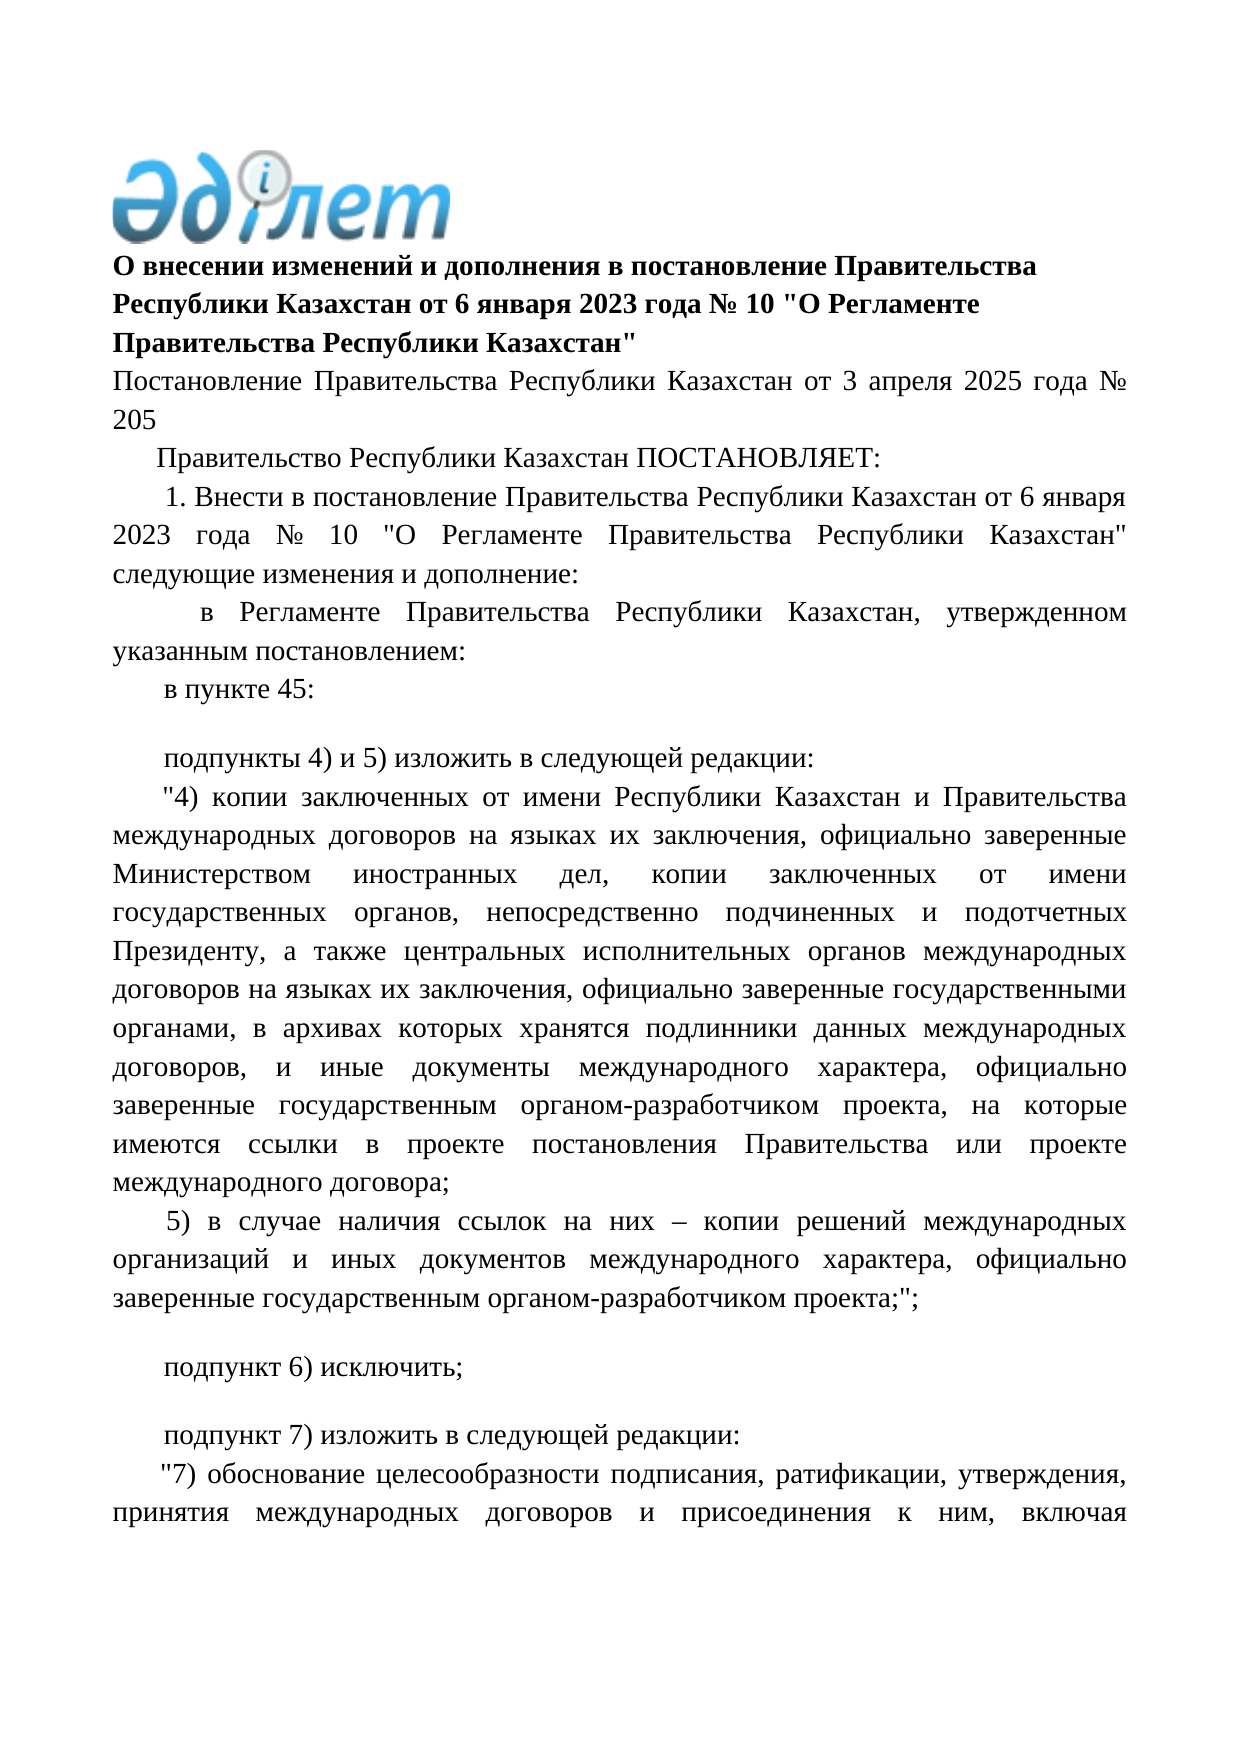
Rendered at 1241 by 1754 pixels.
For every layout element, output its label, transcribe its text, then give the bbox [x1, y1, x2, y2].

text подпункт 7) изложить в следующей редакции: [112, 1417, 1128, 1451]
text подпункт 6) исключить; [112, 1349, 1128, 1382]
text в пункте 45: [112, 672, 1128, 705]
text Постановление Правительства Республики Казахстан от 3 апреля 2025 года № 205 [112, 363, 1128, 435]
text 5) в случае наличия ссылок на них – копии решений международных организаций и иных документов международного характера, официально заверенные государственным органом-разработчиком проекта;"; [112, 1203, 1128, 1313]
text подпункты 4) и 5) изложить в следующей редакции: [112, 740, 1128, 774]
text в Регламенте Правительства Республики Казахстан, утвержденном указанным постановлением: [112, 594, 1128, 667]
picture [112, 150, 451, 244]
text 1. Внести в постановление Правительства Республики Казахстан от 6 января 2023 года № 10 "О Регламенте Правительства Республики Казахстан" следующие изменения и дополнение: [112, 479, 1128, 589]
text Правительство Республики Казахстан ПОСТАНОВЛЯЕТ: [112, 440, 1128, 474]
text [112, 1456, 1128, 1528]
text О внесении изменений и дополнения в постановление Правительства Республики Казахстан от 6 января 2023 года № 10 "О Регламенте Правительства Республики Казахстан" [112, 248, 1128, 358]
text "4) копии заключенных от имени Республики Казахстан и Правительства международных договоров на языках их заключения, официально заверенные Министерством иностранных дел, копии заключенных от имени государственных органов, непосредственно подчиненных и подотчетных Президенту, а также центральных исполнительных органов международных договоров на языках их заключения, официально заверенные государственными органами, в архивах которых хранятся подлинники данных международных договоров, и иные документы международного характера, официально заверенные государственным органом-разработчиком проекта, на которые имеются ссылки в проекте постановления Правительства или проекте международного договора; [112, 779, 1128, 1198]
